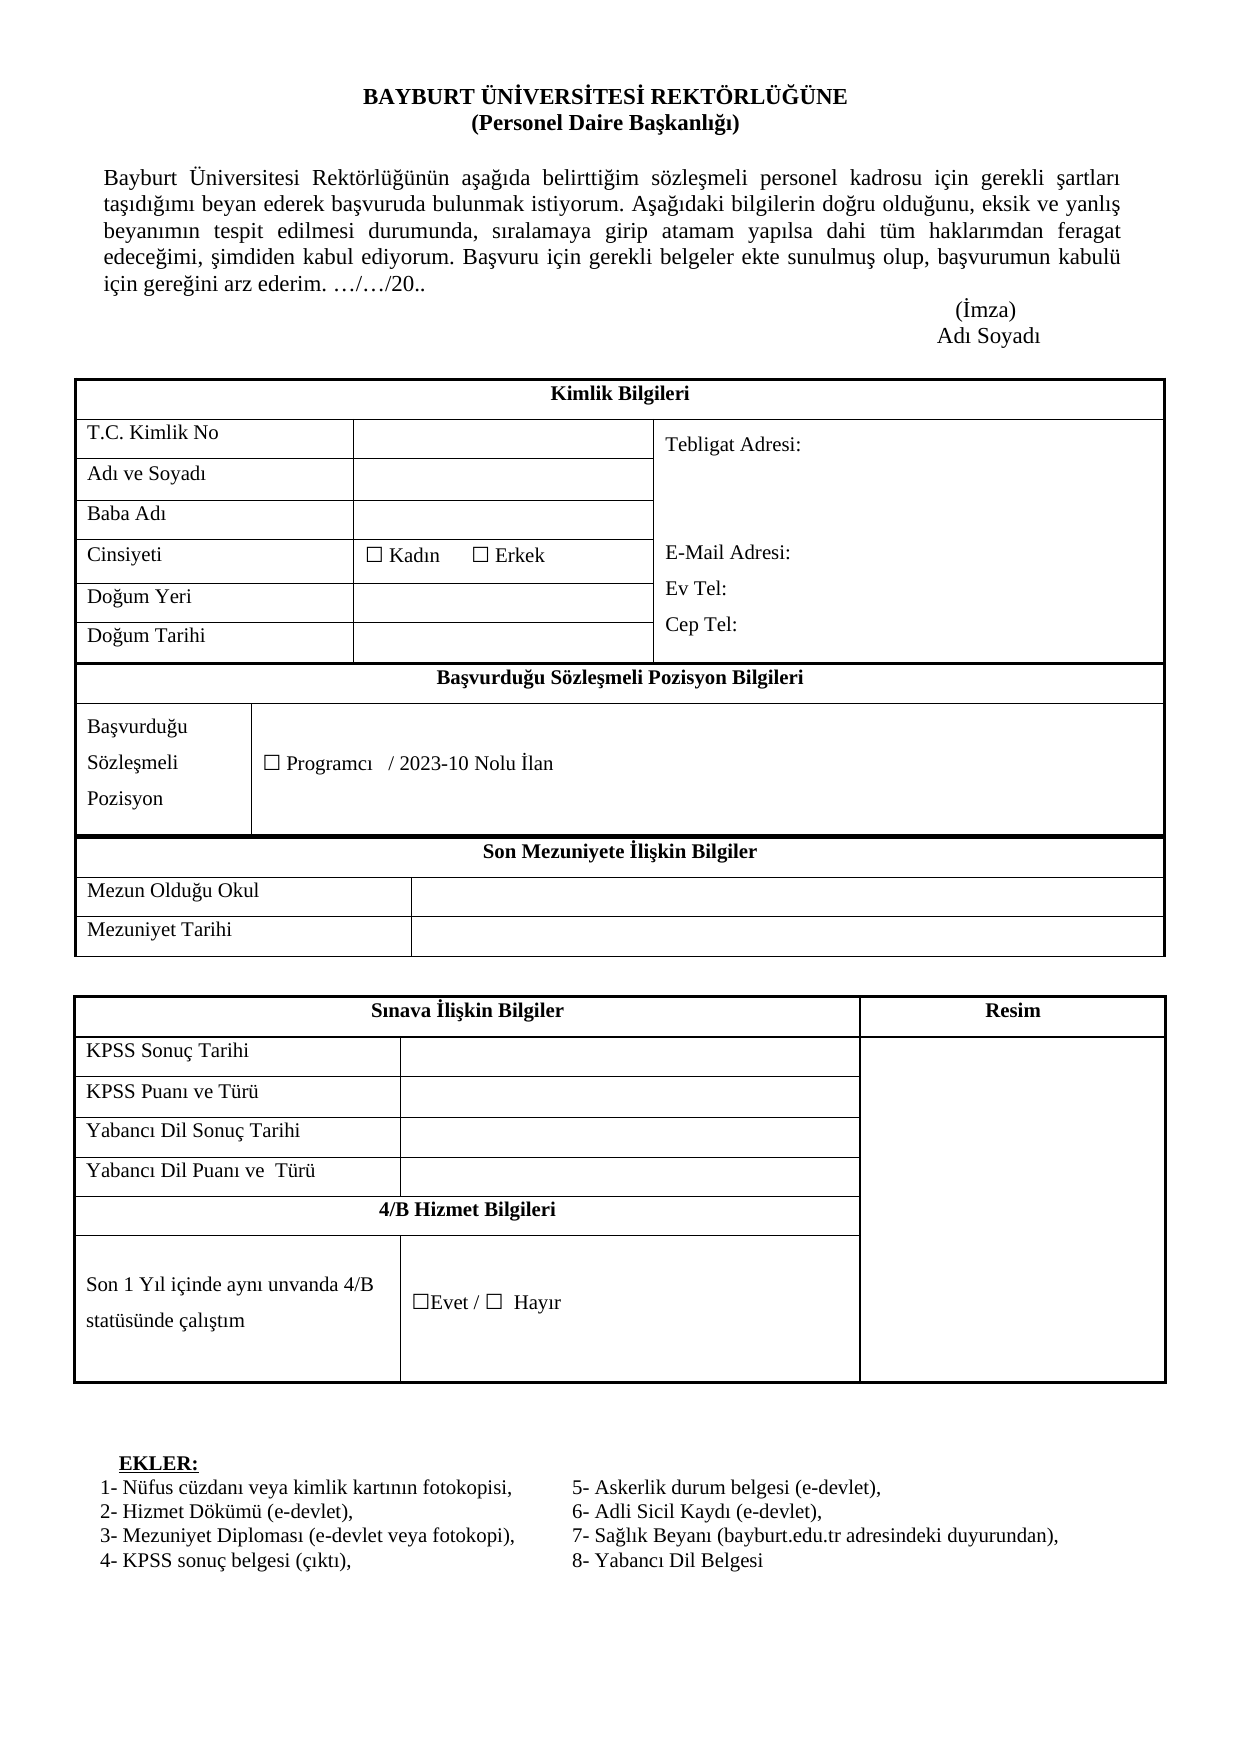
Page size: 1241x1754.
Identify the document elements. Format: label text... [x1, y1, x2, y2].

text (Personel Daire Başkanlığı) [74, 109, 1122, 135]
text (İmza) [148, 296, 1160, 322]
table_cell [354, 501, 653, 539]
table_cell 4/B Hizmet Bilgileri [76, 1197, 859, 1235]
table_cell [861, 1038, 1164, 1381]
table_header Son Mezuniyete İlişkin Bilgiler [77, 839, 1163, 877]
table_cell Programcı / 2023-10 Nolu İlan [252, 704, 1163, 834]
table_cell [401, 1158, 859, 1196]
table_cell [401, 1077, 859, 1117]
table_cell Doğum Yeri [77, 584, 353, 622]
table_cell Mezuniyet Tarihi [77, 917, 411, 956]
table_cell Başvurduğu Sözleşmeli Pozisyon Bilgileri [77, 665, 1163, 703]
table_cell Başvurduğu Sözleşmeli Pozisyon [77, 704, 251, 834]
table_cell Yabancı Dil Puanı ve Türü [76, 1158, 400, 1196]
table_cell Kadın Erkek [354, 540, 653, 583]
table_cell Son 1 Yıl içinde aynı unvanda 4/B statüsünde çalıştım [76, 1236, 400, 1381]
table_cell T.C. Kimlik No [77, 420, 353, 458]
table_cell [354, 459, 653, 500]
table_cell 1- Nüfus cüzdanı veya kimlik kartının fotokopisi, 2- Hizmet Dökümü (e-devlet), 3- Mezuniyet Diploması (e-devlet veya fotokopi), 4- KPSS sonuç belgesi (çıktı), [89, 1475, 561, 1575]
text Adı Soyadı [738, 322, 1160, 349]
table_cell KPSS Puanı ve Türü [76, 1077, 400, 1117]
table_cell Mezun Olduğu Okul [77, 878, 411, 916]
table_header Kimlik Bilgileri [77, 381, 1163, 419]
table_cell Adı ve Soyadı [77, 459, 353, 500]
table_cell Tebligat Adresi: E-Mail Adresi: Ev Tel: Cep Tel: [654, 420, 1163, 662]
table_cell [354, 584, 653, 622]
table_cell Doğum Tarihi [77, 623, 353, 662]
table_cell [354, 623, 653, 662]
table_header EKLER: [89, 1451, 1167, 1475]
table_cell Evet / Hayır [401, 1236, 859, 1381]
table_cell Yabancı Dil Sonuç Tarihi [76, 1118, 400, 1157]
table_cell [401, 1038, 859, 1076]
table_cell [412, 878, 1163, 916]
table_cell [412, 917, 1163, 956]
text Bayburt Üniversitesi Rektörlüğünün aşağıda belirttiğim sözleşmeli personel kadrosu için gerekli şartları taşıdığımı beyan ederek başvuruda bulunmak istiyorum. Aşağıdaki bilgilerin doğru olduğunu, eksik ve yanlış beyanımın tespit edilmesi durumunda, sıralamaya girip atamam yapılsa dahi tüm haklarımdan feragat edeceğimi, şimdiden kabul ediyorum. Başvuru için gerekli belgeler ekte sunulmuş olup, başvurumun kabulü için gereğini arz ederim. …/…/20.. [103, 164, 1122, 296]
table_cell 5- Askerlik durum belgesi (e-devlet), 6- Adli Sicil Kaydı (e-devlet), 7- Sağlık Beyanı (bayburt.edu.tr adresindeki duyurundan), 8- Yabancı Dil Belgesi [561, 1475, 1167, 1575]
table_cell [401, 1118, 859, 1157]
table_header Sınava İlişkin Bilgiler [76, 998, 859, 1036]
table_cell KPSS Sonuç Tarihi [76, 1038, 400, 1076]
table_cell Baba Adı [77, 501, 353, 539]
table_cell Cinsiyeti [77, 540, 353, 583]
text BAYBURT ÜNİVERSİTESİ REKTÖRLÜĞÜNE [74, 83, 1122, 109]
table_cell [354, 420, 653, 458]
table_header Resim [861, 998, 1164, 1036]
